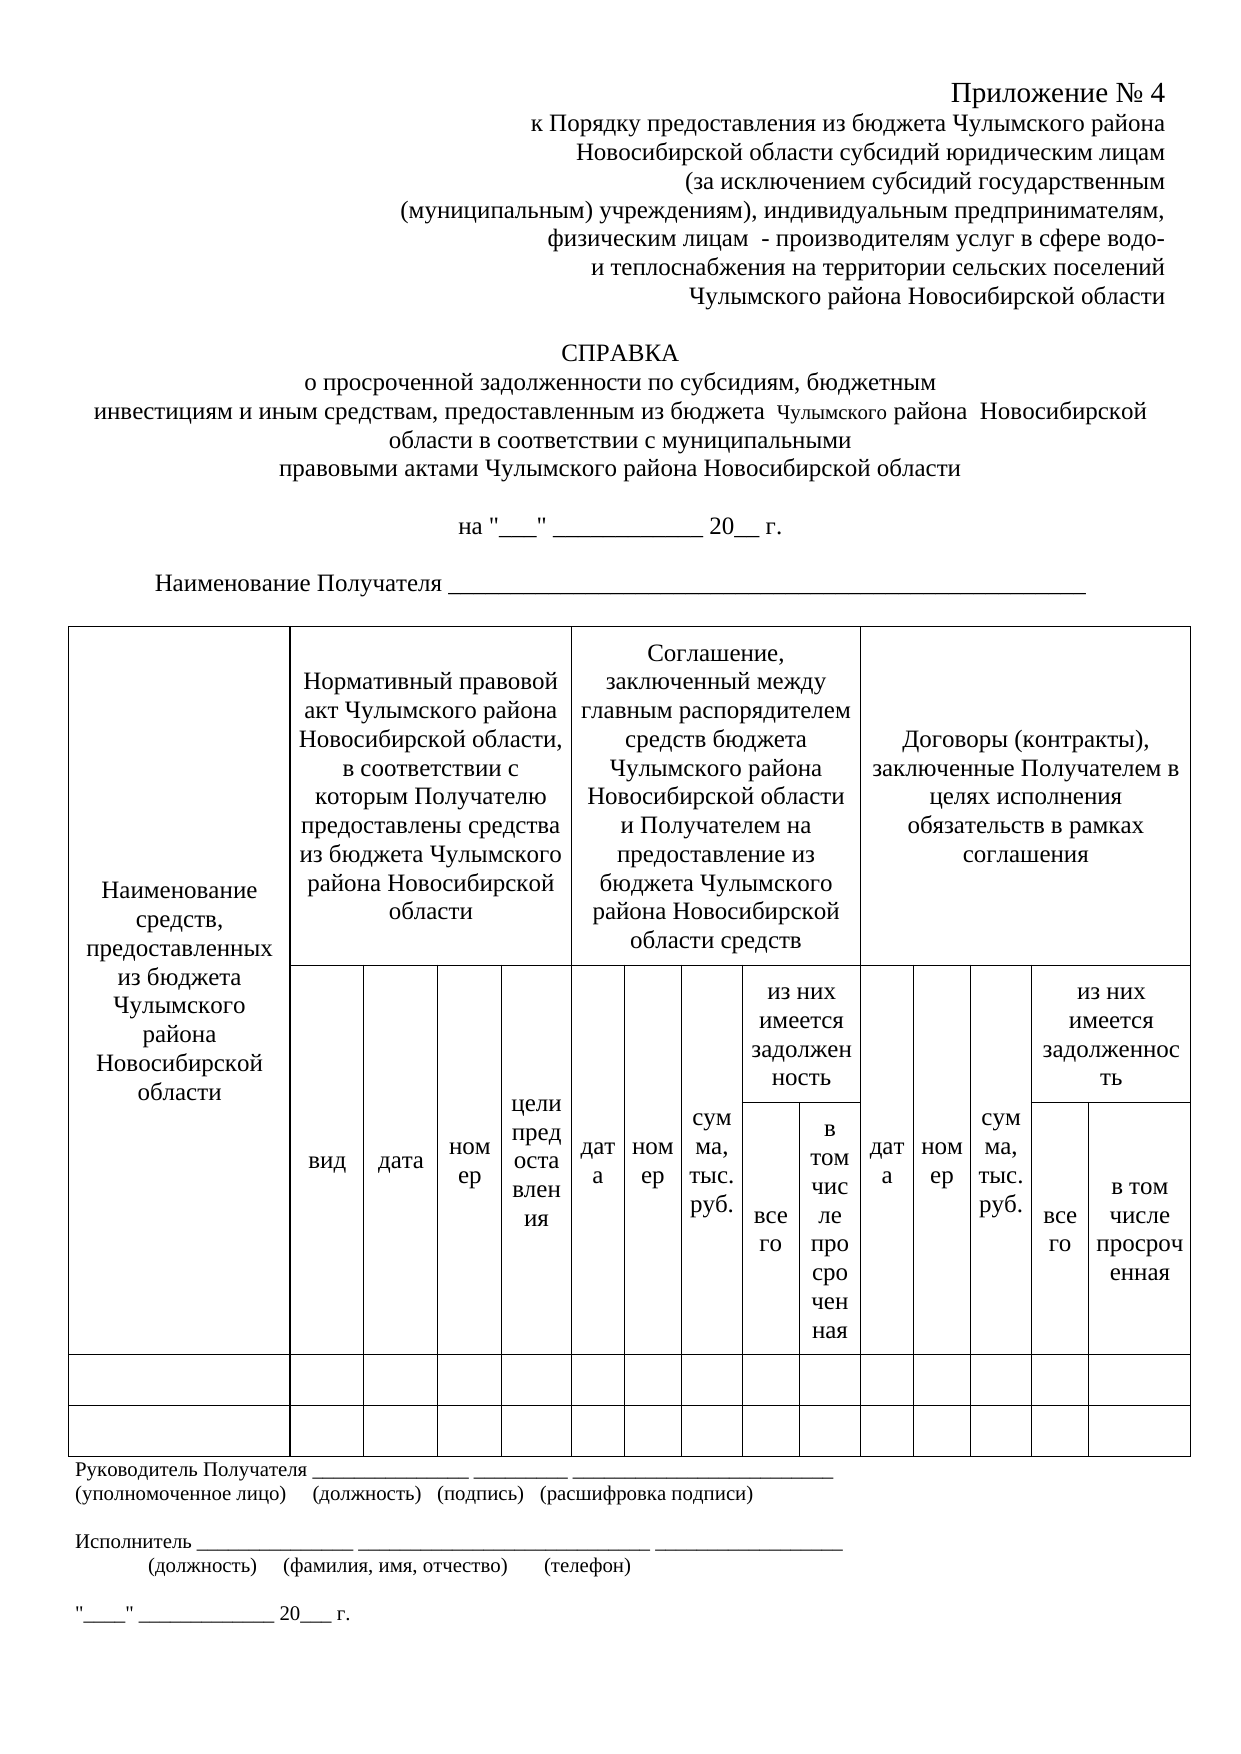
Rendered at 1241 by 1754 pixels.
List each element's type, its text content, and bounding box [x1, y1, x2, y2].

table_cell [1089, 1406, 1190, 1456]
table_cell [971, 1355, 1031, 1405]
table_cell [572, 1406, 624, 1456]
table_cell [743, 1406, 799, 1456]
table_cell в том числе просроченная [800, 1103, 860, 1354]
table_cell цели предоставления [502, 966, 571, 1354]
text "____" _____________ 20___ г. [75, 1601, 1165, 1625]
table_cell номер [438, 966, 501, 1354]
text Наименование Получателя ___________________________________________________ [75, 568, 1165, 597]
table_cell [861, 1355, 913, 1405]
table_cell [572, 1355, 624, 1405]
table_cell [1032, 1406, 1088, 1456]
table_cell [682, 1406, 742, 1456]
table_cell [502, 1355, 571, 1405]
table_cell дата [861, 966, 913, 1354]
table_cell всего [1032, 1103, 1088, 1354]
text Чулымского района Новосибирской области [75, 281, 1165, 310]
text (должность) (фамилия, имя, отчество) (телефон) [75, 1553, 1165, 1577]
table_cell [364, 1406, 437, 1456]
text физическим лицам - производителям услуг в сфере водо- [75, 223, 1165, 252]
text правовыми актами Чулымского района Новосибирской области [75, 453, 1165, 482]
table_cell дата [364, 966, 437, 1354]
text (муниципальным) учреждениям), индивидуальным предпринимателям, [75, 195, 1165, 223]
table_cell [1089, 1355, 1190, 1405]
table_cell [914, 1355, 970, 1405]
table_cell из них имеется задолженность [1032, 966, 1190, 1102]
table_cell [291, 1355, 363, 1405]
table_cell [1032, 1355, 1088, 1405]
table_cell номер [625, 966, 681, 1354]
table_cell [69, 1406, 289, 1456]
text Исполнитель _______________ ____________________________ __________________ [75, 1529, 1165, 1553]
text инвестициям и иным средствам, предоставленным из бюджета Чулымского района Новосибирской области в соответствии с муниципальными [75, 396, 1165, 453]
table_header Соглашение, заключенный между главным распорядителем средств бюджета Чулымского района Новосибирской области и Получателем на предоставление из бюджета Чулымского района Новосибирской области средств [572, 627, 860, 964]
text Новосибирской области субсидий юридическим лицам [75, 137, 1165, 166]
table_cell [625, 1406, 681, 1456]
table_cell [438, 1355, 501, 1405]
text СПРАВКА [75, 338, 1165, 367]
table_cell из них имеется задолженность [743, 966, 860, 1102]
text Приложение № 4 [75, 75, 1165, 108]
table_cell номер [914, 966, 970, 1354]
table_cell [971, 1406, 1031, 1456]
table_header Договоры (контракты), заключенные Получателем в целях исполнения обязательств в рамках соглашения [861, 627, 1190, 964]
table_cell [291, 1406, 363, 1456]
table_header Нормативный правовой акт Чулымского района Новосибирской области, в соответствии с которым Получателю предоставлены средства из бюджета Чулымского района Новосибирской области [291, 627, 571, 964]
table_cell [69, 1355, 289, 1405]
table_cell вид [291, 966, 363, 1354]
text и теплоснабжения на территории сельских поселений [75, 252, 1165, 281]
text о просроченной задолженности по субсидиям, бюджетным [75, 367, 1165, 396]
table_cell [914, 1406, 970, 1456]
text (за исключением субсидий государственным [75, 166, 1165, 195]
table_cell [682, 1355, 742, 1405]
text на "___" ____________ 20__ г. [75, 511, 1165, 540]
text Руководитель Получателя _______________ _________ _________________________ [75, 1457, 1165, 1481]
table_cell [502, 1406, 571, 1456]
table_cell в том числе просроченная [1089, 1103, 1190, 1354]
text к Порядку предоставления из бюджета Чулымского района [75, 108, 1165, 137]
table_cell [364, 1355, 437, 1405]
table_cell дата [572, 966, 624, 1354]
table_cell сумма, тыс. руб. [682, 966, 742, 1354]
table_cell [800, 1355, 860, 1405]
table_header Наименование средств, предоставленных из бюджета Чулымского района Новосибирской области [69, 627, 289, 1354]
table_cell [800, 1406, 860, 1456]
table_cell [743, 1355, 799, 1405]
table_cell [861, 1406, 913, 1456]
text (уполномоченное лицо) (должность) (подпись) (расшифровка подписи) [75, 1481, 1165, 1505]
table_cell всего [743, 1103, 799, 1354]
table_cell сумма, тыс. руб. [971, 966, 1031, 1354]
table_cell [438, 1406, 501, 1456]
table_cell [625, 1355, 681, 1405]
